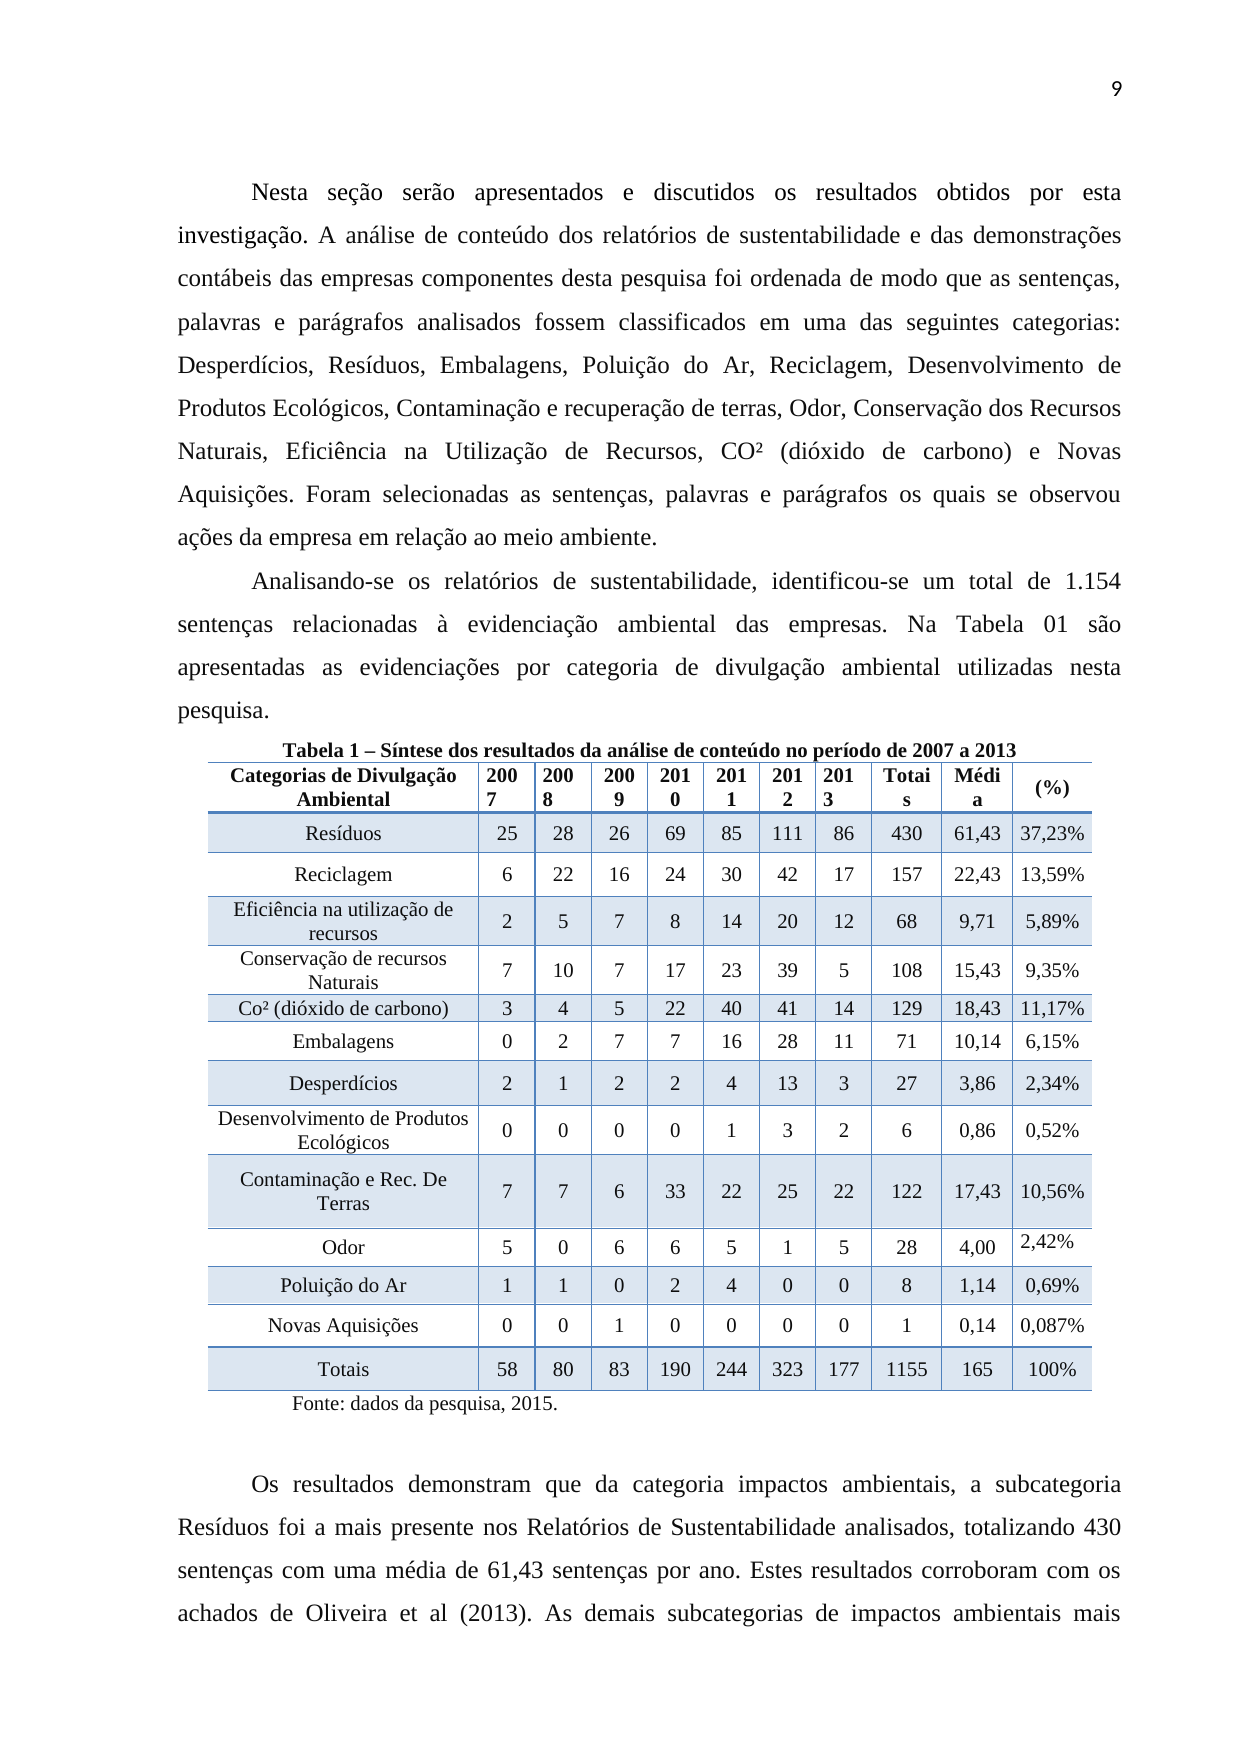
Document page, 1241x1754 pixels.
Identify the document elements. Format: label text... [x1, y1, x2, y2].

table_cell 58 [479, 1348, 534, 1390]
table_cell 8 [872, 1267, 941, 1303]
table_cell 20 [760, 897, 815, 945]
table_cell 11,17% [1013, 995, 1092, 1021]
table_cell 1 [704, 1106, 759, 1154]
table_cell 1 [872, 1305, 941, 1346]
table_cell 13,59% [1013, 853, 1092, 896]
table_cell Desperdícios [208, 1061, 478, 1105]
table_cell 9,35% [1013, 946, 1092, 994]
table_cell 28 [536, 814, 591, 852]
table_cell 2 [536, 1022, 591, 1060]
table_cell Embalagens [208, 1022, 478, 1060]
table_cell Eficiência na utilização de recursos [208, 897, 478, 945]
table_cell 7 [648, 1022, 703, 1060]
table_cell 111 [760, 814, 815, 852]
table_cell 10,14 [942, 1022, 1012, 1060]
table_cell 0,14 [942, 1305, 1012, 1346]
table_header Média [942, 763, 1012, 811]
table_cell 7 [536, 1155, 591, 1227]
table_cell 0 [648, 1106, 703, 1154]
text Tabela 1 – Síntese dos resultados da análise de conteúdo no período de 2007 a 2013 [177, 738, 1122, 762]
table_cell 1 [760, 1229, 815, 1266]
table_header (%) [1013, 763, 1092, 811]
table_cell 25 [760, 1155, 815, 1227]
table_cell 430 [872, 814, 941, 852]
table_cell 22 [704, 1155, 759, 1227]
table_cell 0 [592, 1267, 647, 1303]
table_cell 71 [872, 1022, 941, 1060]
table_cell 129 [872, 995, 941, 1021]
table_cell 16 [592, 853, 647, 896]
table_cell 22 [816, 1155, 871, 1227]
table_cell 122 [872, 1155, 941, 1227]
table_cell 0 [816, 1267, 871, 1303]
table_cell Resíduos [208, 814, 478, 852]
table_cell 2 [648, 1267, 703, 1303]
table_cell 0 [760, 1267, 815, 1303]
table_cell 0 [479, 1022, 534, 1060]
table_cell 7 [592, 897, 647, 945]
table_cell 0 [536, 1229, 591, 1266]
table_cell 10,56% [1013, 1155, 1092, 1227]
table_cell Totais [208, 1348, 478, 1390]
table_cell Poluição do Ar [208, 1267, 478, 1303]
table_cell 100% [1013, 1348, 1092, 1390]
table_cell 5 [536, 897, 591, 945]
table_cell 0,087% [1013, 1305, 1092, 1346]
table_cell Reciclagem [208, 853, 478, 896]
table_cell 0 [536, 1106, 591, 1154]
table_cell 6 [592, 1229, 647, 1266]
table_cell 83 [592, 1348, 647, 1390]
table_header 2013 [816, 763, 871, 811]
table_cell 17,43 [942, 1155, 1012, 1227]
table_cell 30 [704, 853, 759, 896]
table_cell 13 [760, 1061, 815, 1105]
table_cell 1,14 [942, 1267, 1012, 1303]
table_header 2011 [704, 763, 759, 811]
table_header Totais [872, 763, 941, 811]
table_cell 5 [704, 1229, 759, 1266]
table_cell 2 [816, 1106, 871, 1154]
table_cell 2 [648, 1061, 703, 1105]
table_cell 28 [872, 1229, 941, 1266]
table_cell 2 [592, 1061, 647, 1105]
table_cell 18,43 [942, 995, 1012, 1021]
text Fonte: dados da pesquisa, 2015. [177, 1391, 1122, 1415]
table_cell 69 [648, 814, 703, 852]
table_cell 6 [648, 1229, 703, 1266]
table_cell 22 [536, 853, 591, 896]
table_cell 10 [536, 946, 591, 994]
table_cell 0 [479, 1305, 534, 1346]
table_cell 22 [648, 995, 703, 1021]
table_cell 25 [479, 814, 534, 852]
table_cell 16 [704, 1022, 759, 1060]
table_cell 323 [760, 1348, 815, 1390]
table_cell 37,23% [1013, 814, 1092, 852]
table_cell Odor [208, 1229, 478, 1266]
table_cell 27 [872, 1061, 941, 1105]
table_cell 6 [479, 853, 534, 896]
table_cell Contaminação e Rec. De Terras [208, 1155, 478, 1227]
text Analisando-se os relatórios de sustentabilidade, identificou-se um total de 1.154 sentenças relacionadas à evidenciação ambiental das empresas. Na Tabela 01 são apresentadas as evidenciações por categoria de divulgação ambiental utilizadas nesta pesquisa. [177, 566, 1122, 724]
table_cell 1 [536, 1267, 591, 1303]
table_cell 8 [648, 897, 703, 945]
table_cell 0 [479, 1106, 534, 1154]
table_cell 4 [704, 1061, 759, 1105]
table_cell 3 [760, 1106, 815, 1154]
table_cell 39 [760, 946, 815, 994]
table_cell 6 [872, 1106, 941, 1154]
table_cell 7 [479, 946, 534, 994]
table_cell 0 [536, 1305, 591, 1346]
table_cell 61,43 [942, 814, 1012, 852]
table_cell 157 [872, 853, 941, 896]
table_cell 33 [648, 1155, 703, 1227]
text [177, 1469, 1122, 1627]
table_cell 1 [479, 1267, 534, 1303]
table_cell 5 [816, 946, 871, 994]
table_cell 7 [479, 1155, 534, 1227]
table_cell 85 [704, 814, 759, 852]
table_cell 0 [816, 1305, 871, 1346]
table_cell 165 [942, 1348, 1012, 1390]
table_header 2009 [592, 763, 647, 811]
table_cell 6 [592, 1155, 647, 1227]
table_cell 14 [816, 995, 871, 1021]
table_cell 3 [479, 995, 534, 1021]
table_cell 0,52% [1013, 1106, 1092, 1154]
table_cell 4 [704, 1267, 759, 1303]
table_cell 28 [760, 1022, 815, 1060]
table_header Categorias de Divulgação Ambiental [208, 763, 478, 811]
table_cell 4,00 [942, 1229, 1012, 1266]
table_cell 2,42% [1013, 1229, 1092, 1266]
table_cell 6,15% [1013, 1022, 1092, 1060]
table_cell Co² (dióxido de carbono) [208, 995, 478, 1021]
table_cell 24 [648, 853, 703, 896]
table_cell 7 [592, 946, 647, 994]
table_cell 2,34% [1013, 1061, 1092, 1105]
table_cell 42 [760, 853, 815, 896]
table_cell 0,69% [1013, 1267, 1092, 1303]
table_cell 0 [648, 1305, 703, 1346]
table_cell 15,43 [942, 946, 1012, 994]
table_cell 9,71 [942, 897, 1012, 945]
table_cell 5,89% [1013, 897, 1092, 945]
table_cell Conservação de recursos Naturais [208, 946, 478, 994]
table_cell 244 [704, 1348, 759, 1390]
table_cell 3 [816, 1061, 871, 1105]
table_cell 23 [704, 946, 759, 994]
table_cell 177 [816, 1348, 871, 1390]
table_cell 1155 [872, 1348, 941, 1390]
table_cell 68 [872, 897, 941, 945]
table_cell 2 [479, 1061, 534, 1105]
table_cell 11 [816, 1022, 871, 1060]
table_header 2012 [760, 763, 815, 811]
table_header 2008 [536, 763, 591, 811]
table_cell 0 [592, 1106, 647, 1154]
table_cell 17 [816, 853, 871, 896]
table_cell 2 [479, 897, 534, 945]
table_cell 14 [704, 897, 759, 945]
table_cell 190 [648, 1348, 703, 1390]
table_cell 86 [816, 814, 871, 852]
table_cell 40 [704, 995, 759, 1021]
table_cell 0,86 [942, 1106, 1012, 1154]
table_cell 0 [760, 1305, 815, 1346]
table_cell 4 [536, 995, 591, 1021]
table_cell 108 [872, 946, 941, 994]
table_cell 17 [648, 946, 703, 994]
table_cell 22,43 [942, 853, 1012, 896]
table_cell 5 [479, 1229, 534, 1266]
table_cell 0 [704, 1305, 759, 1346]
table_cell 41 [760, 995, 815, 1021]
table_cell Desenvolvimento de Produtos Ecológicos [208, 1106, 478, 1154]
table_cell 5 [592, 995, 647, 1021]
table_header 2007 [479, 763, 534, 811]
table_cell 80 [536, 1348, 591, 1390]
table_cell 26 [592, 814, 647, 852]
table_cell 3,86 [942, 1061, 1012, 1105]
table_cell 1 [592, 1305, 647, 1346]
table_cell 1 [536, 1061, 591, 1105]
table_cell 12 [816, 897, 871, 945]
table_cell 5 [816, 1229, 871, 1266]
table_cell 7 [592, 1022, 647, 1060]
text Nesta seção serão apresentados e discutidos os resultados obtidos por esta investigação. A análise de conteúdo dos relatórios de sustentabilidade e das demonstrações contábeis das empresas componentes desta pesquisa foi ordenada de modo que as sentenças, palavras e parágrafos analisados fossem classificados em uma das seguintes categorias: Desperdícios, Resíduos, Embalagens, Poluição do Ar, Reciclagem, Desenvolvimento de Produtos Ecológicos, Contaminação e recuperação de terras, Odor, Conservação dos Recursos Naturais, Eficiência na Utilização de Recursos, CO² (dióxido de carbono) e Novas Aquisições. Foram selecionadas as sentenças, palavras e parágrafos os quais se observou ações da empresa em relação ao meio ambiente. [177, 177, 1122, 551]
table_cell Novas Aquisições [208, 1305, 478, 1346]
table_header 2010 [648, 763, 703, 811]
